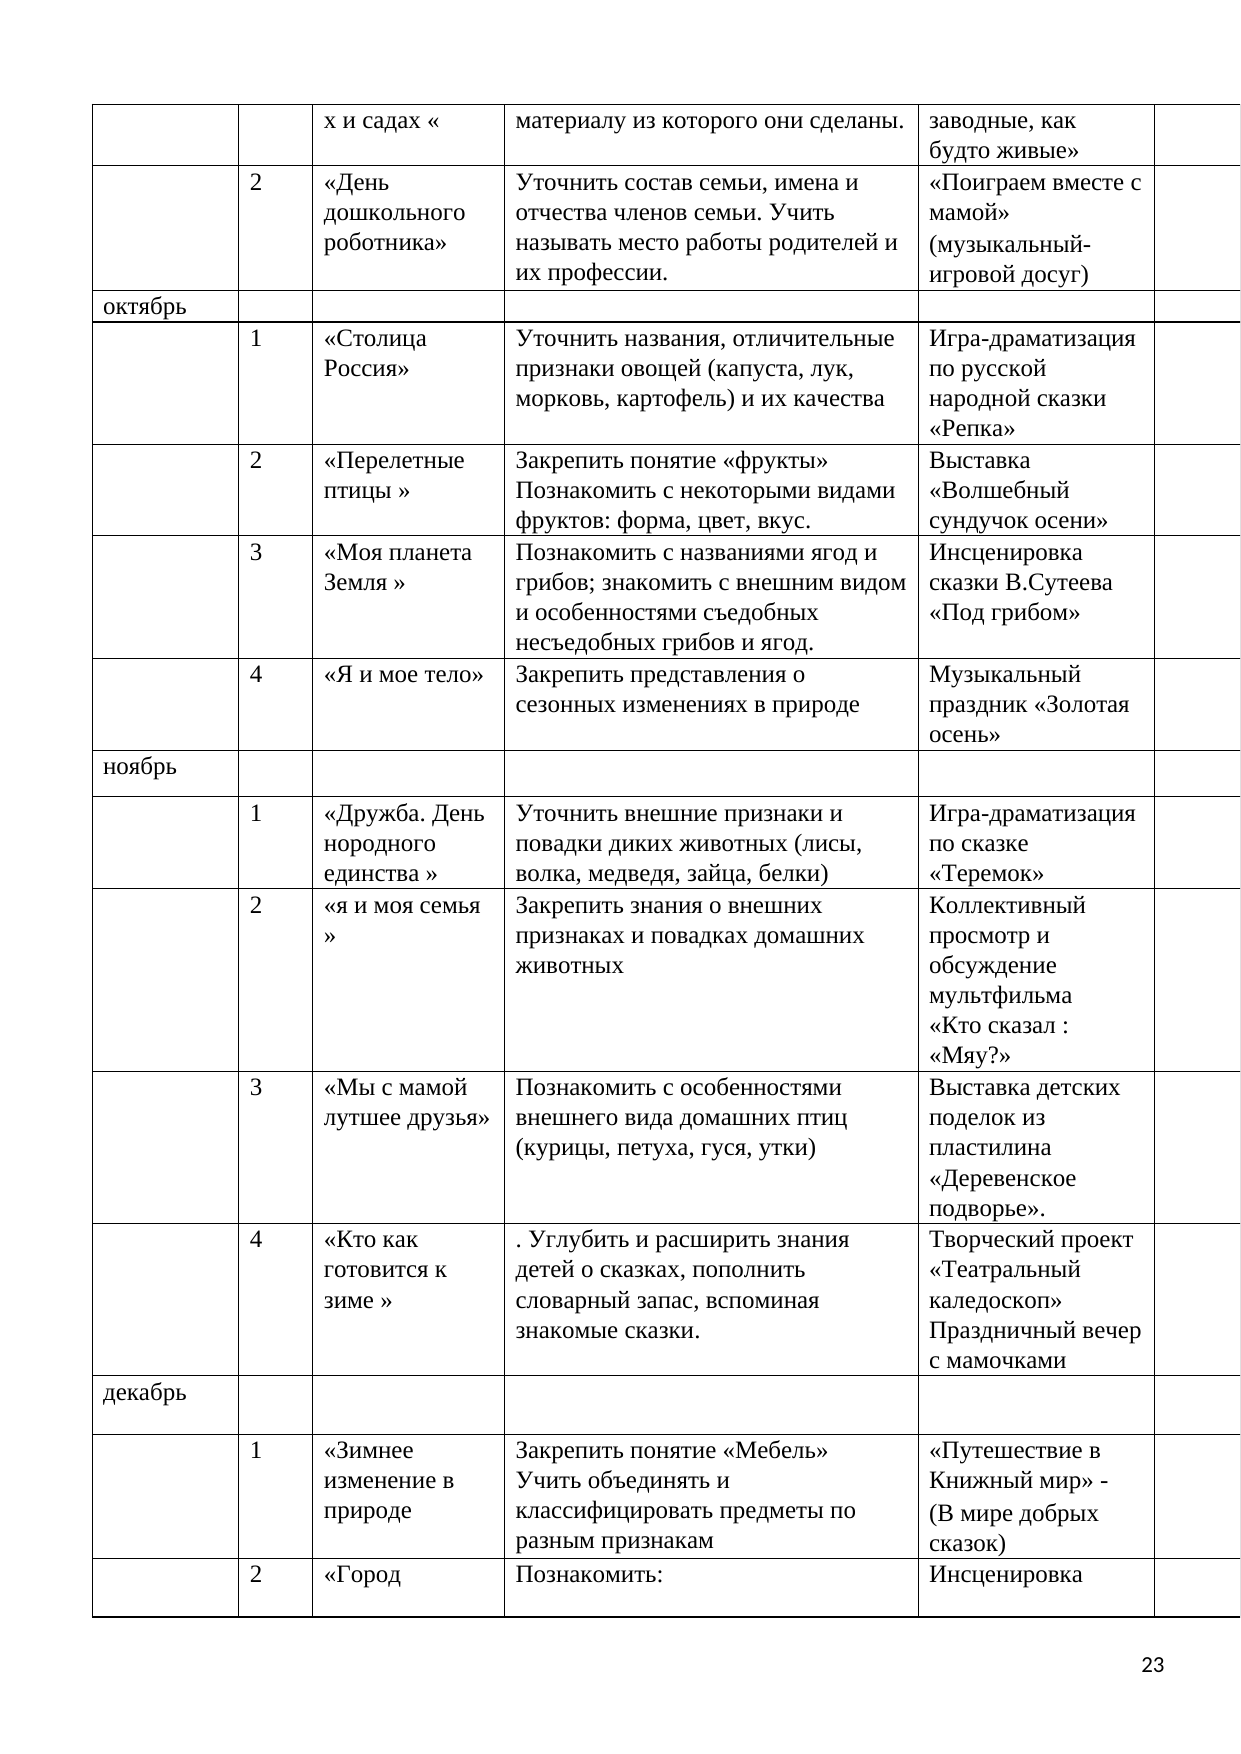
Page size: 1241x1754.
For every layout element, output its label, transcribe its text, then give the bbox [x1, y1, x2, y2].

table_cell Уточнить внешние признаки и повадки диких животных (лисы, волка, медведя, зайца, белки) [505, 797, 918, 888]
table_cell «Перелетные птицы » [313, 445, 504, 535]
table_cell Выставка «Волшебный сундучок осени» [919, 445, 1154, 535]
table_cell «Мы с мамой лутшее друзья» [313, 1072, 504, 1223]
table_cell [1155, 659, 1240, 749]
table_cell [93, 323, 238, 443]
table_cell Коллективный просмотр и обсуждение мультфильма «Кто сказал : «Мяу?» [919, 889, 1154, 1071]
table_cell [1155, 889, 1240, 1071]
table_cell [1155, 445, 1240, 535]
table_cell [1155, 751, 1240, 796]
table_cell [919, 1559, 1154, 1616]
table_cell [93, 536, 238, 657]
table_cell Закрепить знания о внешних признаках и повадках домашних животных [505, 889, 918, 1071]
table_cell [93, 1559, 238, 1616]
table_cell [1155, 166, 1240, 289]
table_cell [919, 291, 1154, 321]
table_cell [919, 751, 1154, 796]
table_cell [1155, 536, 1240, 657]
table_cell 2 [239, 1559, 312, 1616]
table_cell «Путешествие в Книжный мир» - (В мире добрых сказок) [919, 1435, 1154, 1558]
table_cell «Кто как готовится к зиме » [313, 1224, 504, 1375]
table_cell [1155, 105, 1240, 165]
table_cell «Город мастеров» [313, 1559, 504, 1616]
table_cell 2 [239, 445, 312, 535]
table_cell [93, 659, 238, 749]
table_cell [313, 1376, 504, 1433]
table_cell 3 [239, 1072, 312, 1223]
table_cell [1155, 1559, 1240, 1616]
table_cell [313, 291, 504, 321]
table_cell [505, 291, 918, 321]
table_cell Инсценировка сказки В.Сутеева «Под грибом» [919, 536, 1154, 657]
table_cell Закрепить понятие «фрукты» Познакомить с некоторыми видами фруктов: форма, цвет, вкус. [505, 445, 918, 535]
table_cell «Моя планета Земля » [313, 536, 504, 657]
table_cell «я и моя семья » [313, 889, 504, 1071]
table_cell 1 [239, 323, 312, 443]
table_cell «Я и мое тело» [313, 659, 504, 749]
table_cell Творческий проект «Театральный каледоскоп» Праздничный вечер с мамочками [919, 1224, 1154, 1375]
table_cell ноябрь [93, 751, 238, 796]
table_cell октябрь [93, 291, 238, 321]
table_cell [505, 751, 918, 796]
table_cell [93, 1072, 238, 1223]
table_cell Выставка детских поделок из пластилина «Деревенское подворье». [919, 1072, 1154, 1223]
table_cell Познакомить с названиями ягод и грибов; знакомить с внешним видом и особенностями съедобных несъедобных грибов и ягод. [505, 536, 918, 657]
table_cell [505, 1559, 918, 1616]
table_cell [239, 1376, 312, 1433]
table_cell [1155, 1072, 1240, 1223]
table_cell 2 [239, 166, 312, 289]
table_cell [505, 1376, 918, 1433]
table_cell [919, 105, 1154, 165]
table_cell 4 [239, 1224, 312, 1375]
table_cell 1 [239, 1435, 312, 1558]
table_cell [1155, 797, 1240, 888]
table_cell Уточнить состав семьи, имена и отчества членов семьи. Учить называть место работы родителей и их профессии. [505, 166, 918, 289]
table_cell 1 [239, 797, 312, 888]
table_cell [239, 751, 312, 796]
table_cell [93, 1435, 238, 1558]
table_cell Закрепить понятие «Мебель» Учить объединять и классифицировать предметы по разным признакам [505, 1435, 918, 1558]
table_cell 4 [239, 659, 312, 749]
table_cell [93, 797, 238, 888]
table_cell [505, 105, 918, 165]
table_cell декабрь [93, 1376, 238, 1433]
table_cell [1155, 323, 1240, 443]
table_cell 3 [239, 536, 312, 657]
table_cell «Дружба. День нородного единства » [313, 797, 504, 888]
table_cell [313, 751, 504, 796]
table_cell Игра-драматизация по русской народной сказки «Репка» [919, 323, 1154, 443]
table_cell [1155, 1224, 1240, 1375]
table_cell Уточнить названия, отличительные признаки овощей (капуста, лук, морковь, картофель) и их качества [505, 323, 918, 443]
table_cell [93, 1224, 238, 1375]
table_cell Закрепить представления о сезонных изменениях в природе [505, 659, 918, 749]
table_cell Познакомить с особенностями внешнего вида домашних птиц (курицы, петуха, гуся, утки) [505, 1072, 918, 1223]
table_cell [313, 105, 504, 165]
table_cell [1155, 291, 1240, 321]
table_cell [1155, 1435, 1240, 1558]
table_cell «Зимнее изменение в природе [313, 1435, 504, 1558]
table_cell [93, 166, 238, 289]
table_cell [93, 105, 238, 165]
table_cell Игра-драматизация по сказке «Теремок» [919, 797, 1154, 888]
table_cell 1 [239, 105, 312, 165]
table_cell «День дошкольного роботника» [313, 166, 504, 289]
table_cell [93, 445, 238, 535]
table_cell 2 [239, 889, 312, 1071]
table_cell «Поиграем вместе с мамой» (музыкальный-игровой досуг) [919, 166, 1154, 289]
table_cell . Углубить и расширить знания детей о сказках, пополнить словарный запас, вспоминая знакомые сказки. [505, 1224, 918, 1375]
table_cell [1155, 1376, 1240, 1433]
table_cell Музыкальный праздник «Золотая осень» [919, 659, 1154, 749]
table_cell «Столица Россия» [313, 323, 504, 443]
table_cell [919, 1376, 1154, 1433]
table_cell [93, 889, 238, 1071]
table_cell [239, 291, 312, 321]
